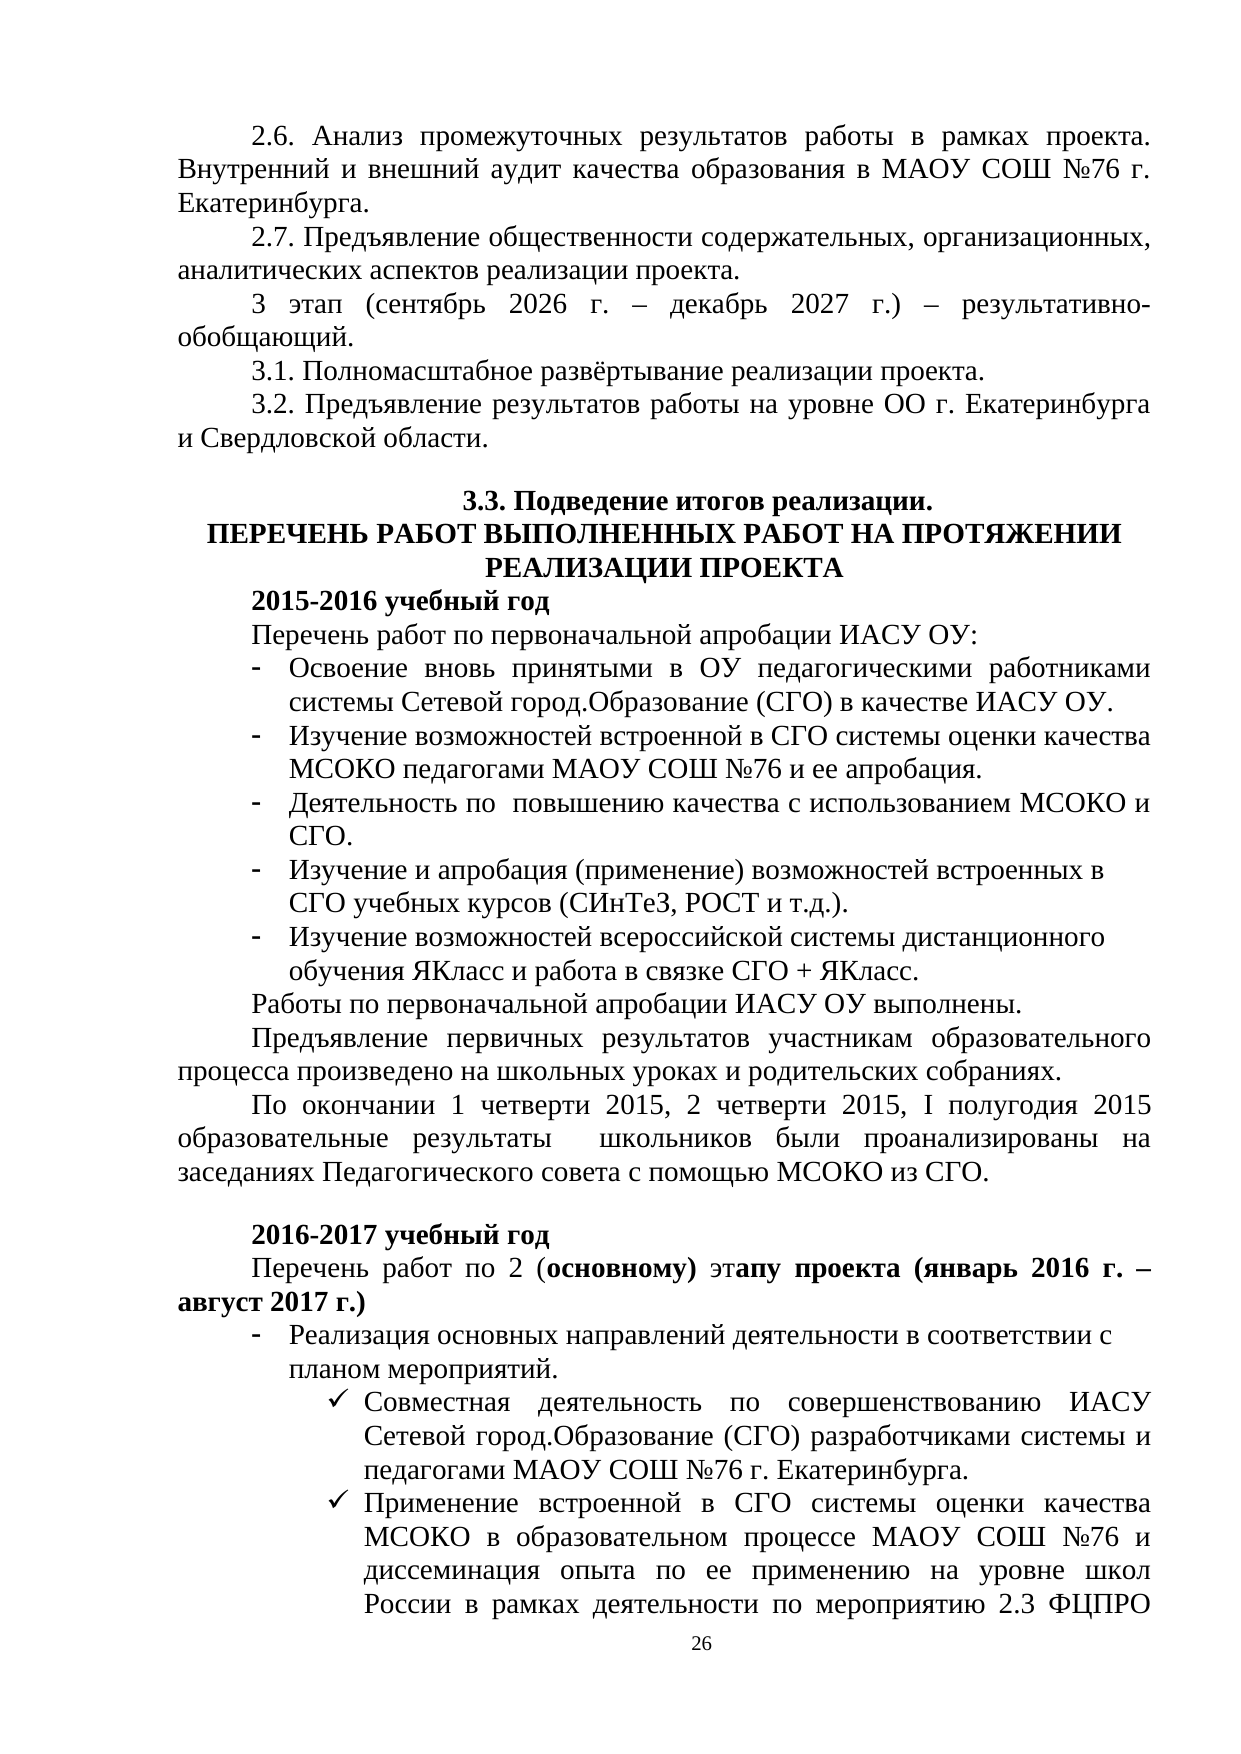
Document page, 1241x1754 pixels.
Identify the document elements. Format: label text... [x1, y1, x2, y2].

text Перечень работ по 2 (основному) этапу проекта (январь 2016 г. – август 2017 г.) [177, 1250, 1152, 1317]
list Изучение возможностей всероссийской системы дистанционного обучения ЯКласс и работа в связке СГО + ЯКласс. [251, 919, 1152, 986]
text По окончании 1 четверти 2015, 2 четверти 2015, I полугодия 2015 образовательные результаты школьников были проанализированы на заседаниях Педагогического совета с помощью МСОКО из СГО. [177, 1087, 1152, 1188]
list Реализация основных направлений деятельности в соответствии с планом мероприятий. [251, 1317, 1152, 1384]
text 3 этап (сентябрь 2026 г. – декабрь 2027 г.) – результативно-обобщающий. [177, 286, 1152, 353]
list Деятельность по повышению качества с использованием МСОКО и СГО. [251, 785, 1152, 852]
text Предъявление первичных результатов участникам образовательного процесса произведено на школьных уроках и родительских собраниях. [177, 1020, 1152, 1087]
list Изучение и апробация (применение) возможностей встроенных в СГО учебных курсов (СИнТеЗ, РОСТ и т.д.). [251, 852, 1152, 919]
text Перечень работ по первоначальной апробации ИАСУ ОУ: [177, 617, 1152, 650]
text 2.6. Анализ промежуточных результатов работы в рамках проекта. Внутренний и внешний аудит качества образования в МАОУ СОШ №76 г. Екатеринбурга. [177, 118, 1152, 219]
text 2016-2017 учебный год [177, 1217, 1152, 1250]
list Изучение возможностей встроенной в СГО системы оценки качества МСОКО педагогами МАОУ СОШ №76 и ее апробация. [251, 718, 1152, 785]
list Совместная деятельность по совершенствованию ИАСУ Сетевой город.Образование (СГО) разработчиками системы и педагогами МАОУ СОШ №76 г. Екатеринбурга. [326, 1384, 1152, 1485]
text 2015-2016 учебный год [177, 583, 1152, 617]
text 3.2. Предъявление результатов работы на уровне ОО г. Екатеринбурга и Свердловской области. [177, 386, 1152, 453]
list Освоение вновь принятыми в ОУ педагогическими работниками системы Сетевой город.Образование (СГО) в качестве ИАСУ ОУ. [251, 650, 1152, 718]
text Работы по первоначальной апробации ИАСУ ОУ выполнены. [177, 986, 1152, 1020]
text 2.7. Предъявление общественности содержательных, организационных, аналитических аспектов реализации проекта. [177, 219, 1152, 286]
text 3.1. Полномасштабное развёртывание реализации проекта. [177, 353, 1152, 386]
text 3.3. Подведение итогов реализации. ПЕРЕЧЕНЬ РАБОТ ВЫПОЛНЕННЫХ РАБОТ НА ПРОТЯЖЕНИИ РЕАЛИЗАЦИИ ПРОЕКТА [177, 483, 1152, 583]
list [326, 1485, 1152, 1619]
